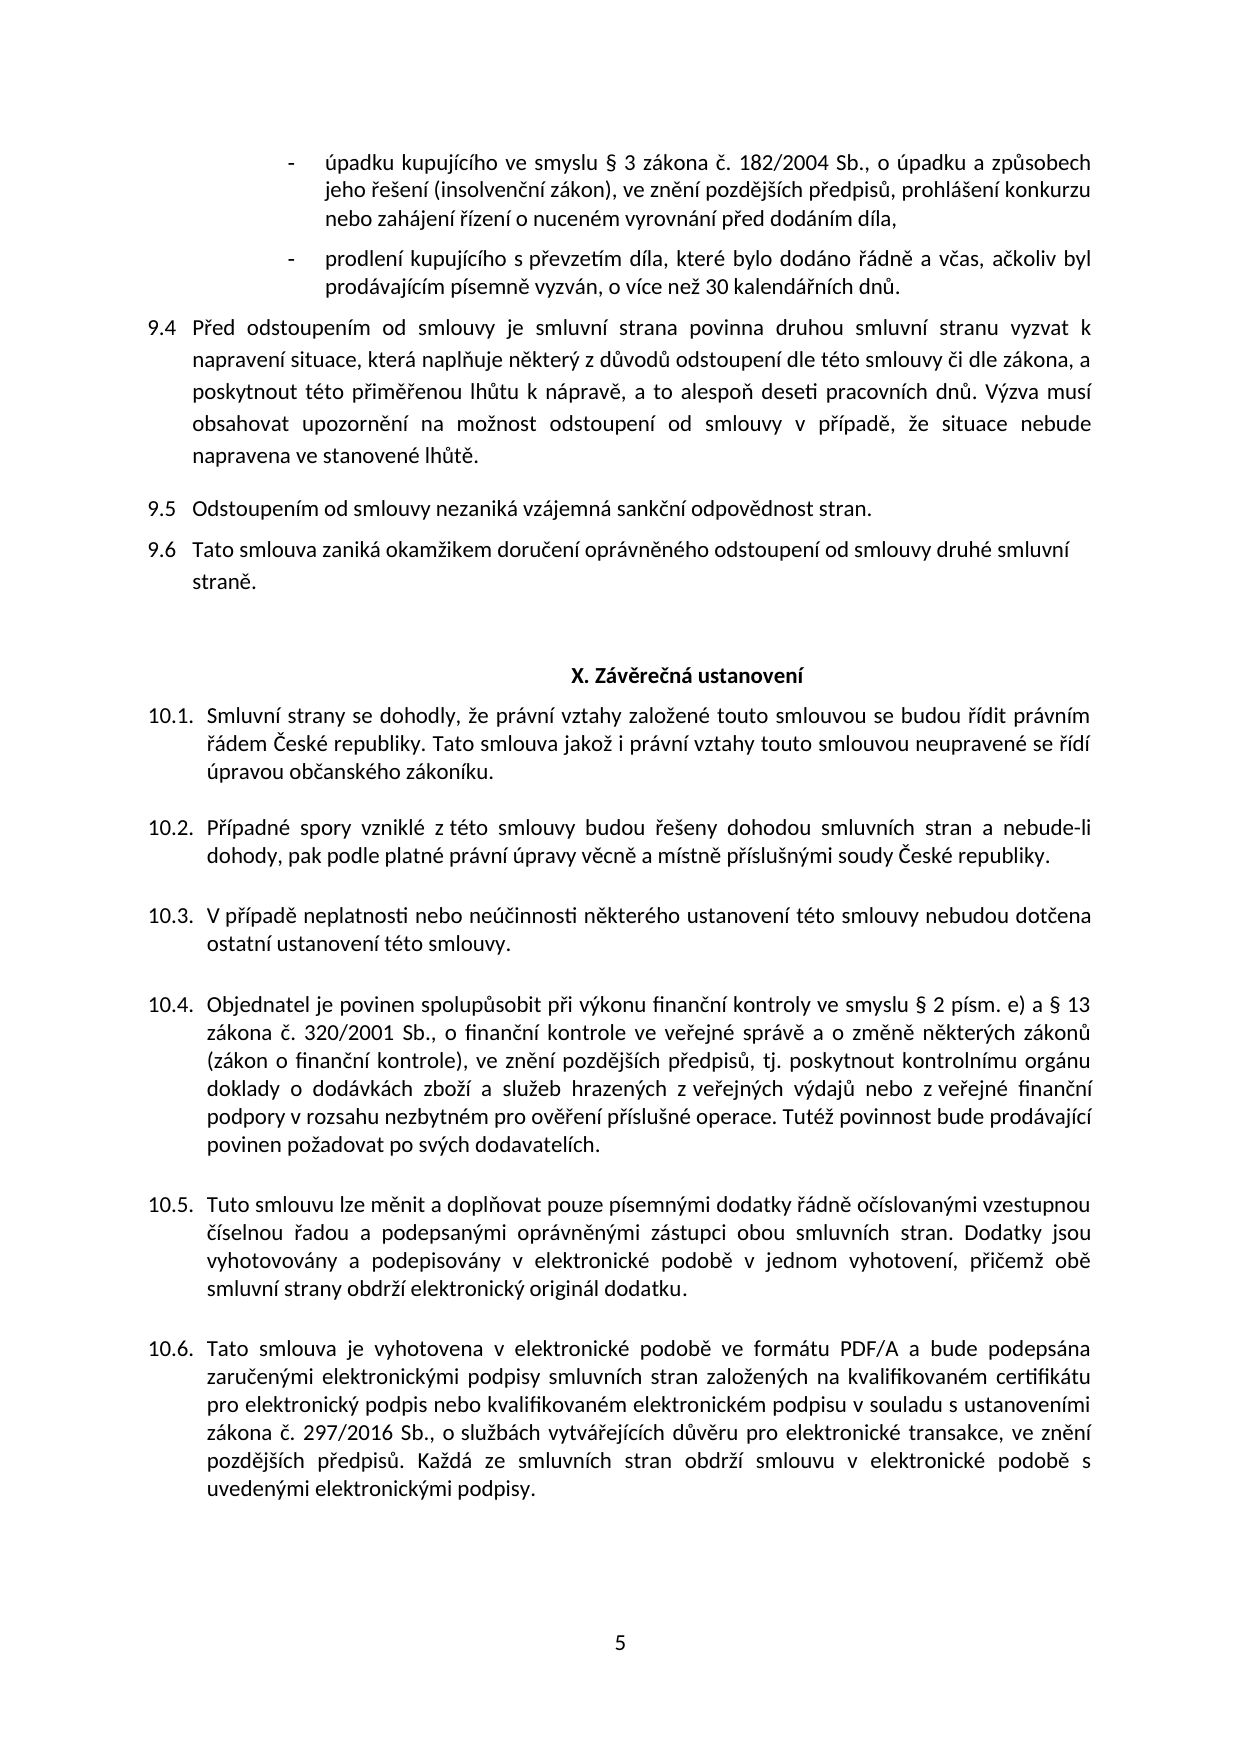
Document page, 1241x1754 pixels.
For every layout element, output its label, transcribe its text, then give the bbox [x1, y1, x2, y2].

list Případné spory vzniklé z této smlouvy budou řešeny dohodou smluvních stran a nebude-li dohody, pak podle platné právní úpravy věcně a místně příslušnými soudy České republiky. [148, 813, 1093, 869]
list úpadku kupujícího ve smyslu § 3 zákona č. 182/2004 Sb., o úpadku a způsobech jeho řešení (insolvenční zákon), ve znění pozdějších předpisů, prohlášení konkurzu nebo zahájení řízení o nuceném vyrovnání před dodáním díla, [287, 148, 1093, 232]
list Tato smlouva je vyhotovena v elektronické podobě ve formátu PDF/A a bude podepsána zaručenými elektronickými podpisy smluvních stran založených na kvalifikovaném certifikátu pro elektronický podpis nebo kvalifikovaném elektronickém podpisu v souladu s ustanoveními zákona č. 297/2016 Sb., o službách vytvářejících důvěru pro elektronické transakce, ve znění pozdějších předpisů. Každá ze smluvních stran obdrží smlouvu v elektronické podobě s uvedenými elektronickými podpisy. [148, 1334, 1093, 1502]
list V případě neplatnosti nebo neúčinnosti některého ustanovení této smlouvy nebudou dotčena ostatní ustanovení této smlouvy. [148, 902, 1093, 958]
list Tuto smlouvu lze měnit a doplňovat pouze písemnými dodatky řádně očíslovanými vzestupnou číselnou řadou a podepsanými oprávněnými zástupci obou smluvních stran. Dodatky jsou vyhotovovány a podepisovány v elektronické podobě v jednom vyhotovení, přičemž obě smluvní strany obdrží elektronický originál dodatku. [148, 1190, 1093, 1302]
list prodlení kupujícího s převzetím díla, které bylo dodáno řádně a včas, ačkoliv byl prodávajícím písemně vyzván, o více než 30 kalendářních dnů. [287, 244, 1093, 300]
list Objednatel je povinen spolupůsobit při výkonu finanční kontroly ve smyslu § 2 písm. e) a § 13 zákona č. 320/2001 Sb., o finanční kontrole ve veřejné správě a o změně některých zákonů (zákon o finanční kontrole), ve znění pozdějších předpisů, tj. poskytnout kontrolnímu orgánu doklady o dodávkách zboží a služeb hrazených z veřejných výdajů nebo z veřejné finanční podpory v rozsahu nezbytném pro ověření příslušné operace. Tutéž povinnost bude prodávající povinen požadovat po svých dodavatelích. [148, 990, 1093, 1158]
list Před odstoupením od smlouvy je smluvní strana povinna druhou smluvní stranu vyzvat k napravení situace, která naplňuje některý z důvodů odstoupení dle této smlouvy či dle zákona, a poskytnout této přiměřenou lhůtu k nápravě, a to alespoň deseti pracovních dnů. Výzva musí obsahovat upozornění na možnost odstoupení od smlouvy v případě, že situace nebude napravena ve stanovené lhůtě. [147, 313, 1093, 469]
list Smluvní strany se dohodly, že právní vztahy založené touto smlouvou se budou řídit právním řádem České republiky. Tato smlouva jakož i právní vztahy touto smlouvou neupravené se řídí úpravou občanského zákoníku. [148, 701, 1093, 785]
list Tato smlouva zaniká okamžikem doručení oprávněného odstoupení od smlouvy druhé smluvní straně. [147, 535, 1093, 595]
text X. Závěrečná ustanovení [282, 661, 1093, 689]
list Odstoupením od smlouvy nezaniká vzájemná sankční odpovědnost stran. [147, 494, 1093, 522]
